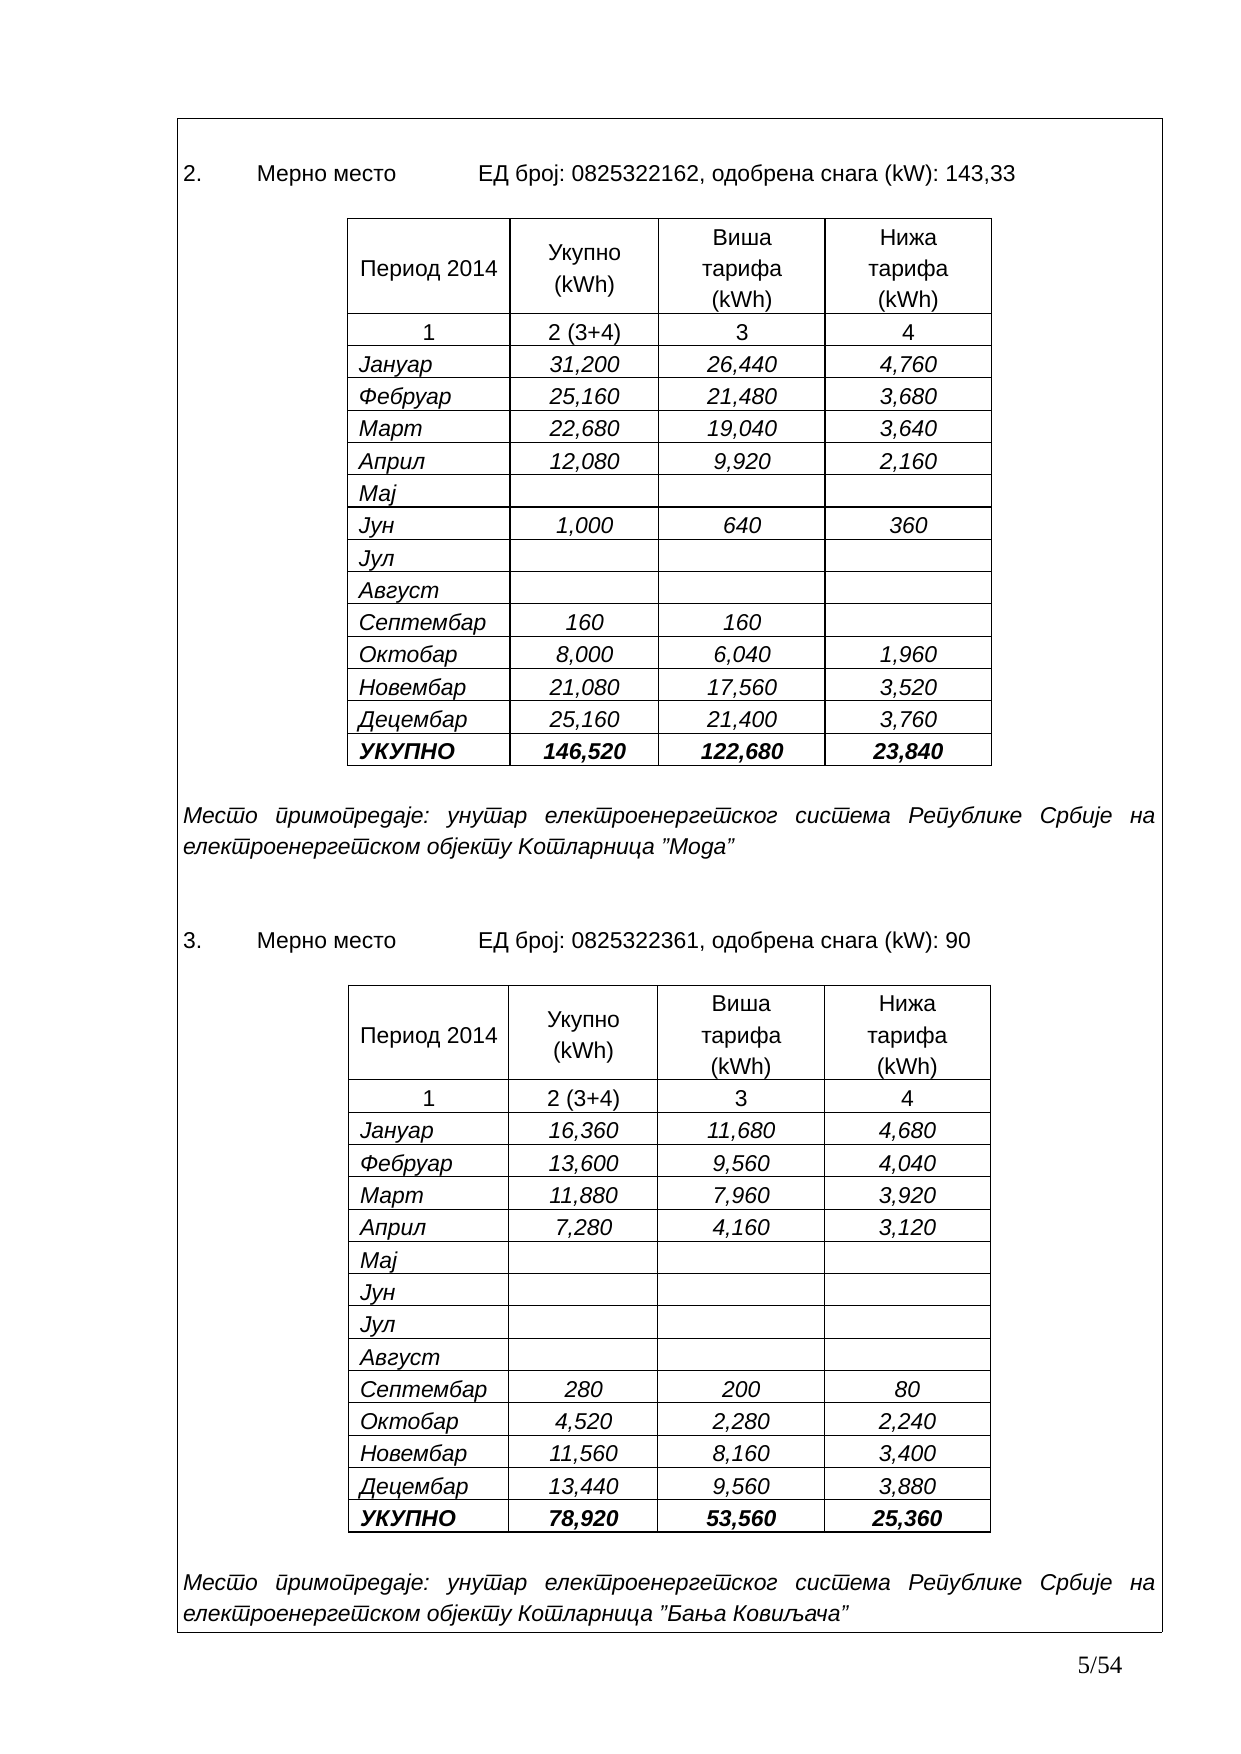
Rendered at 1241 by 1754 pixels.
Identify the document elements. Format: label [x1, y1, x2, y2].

table_header [178, 119, 1162, 1632]
